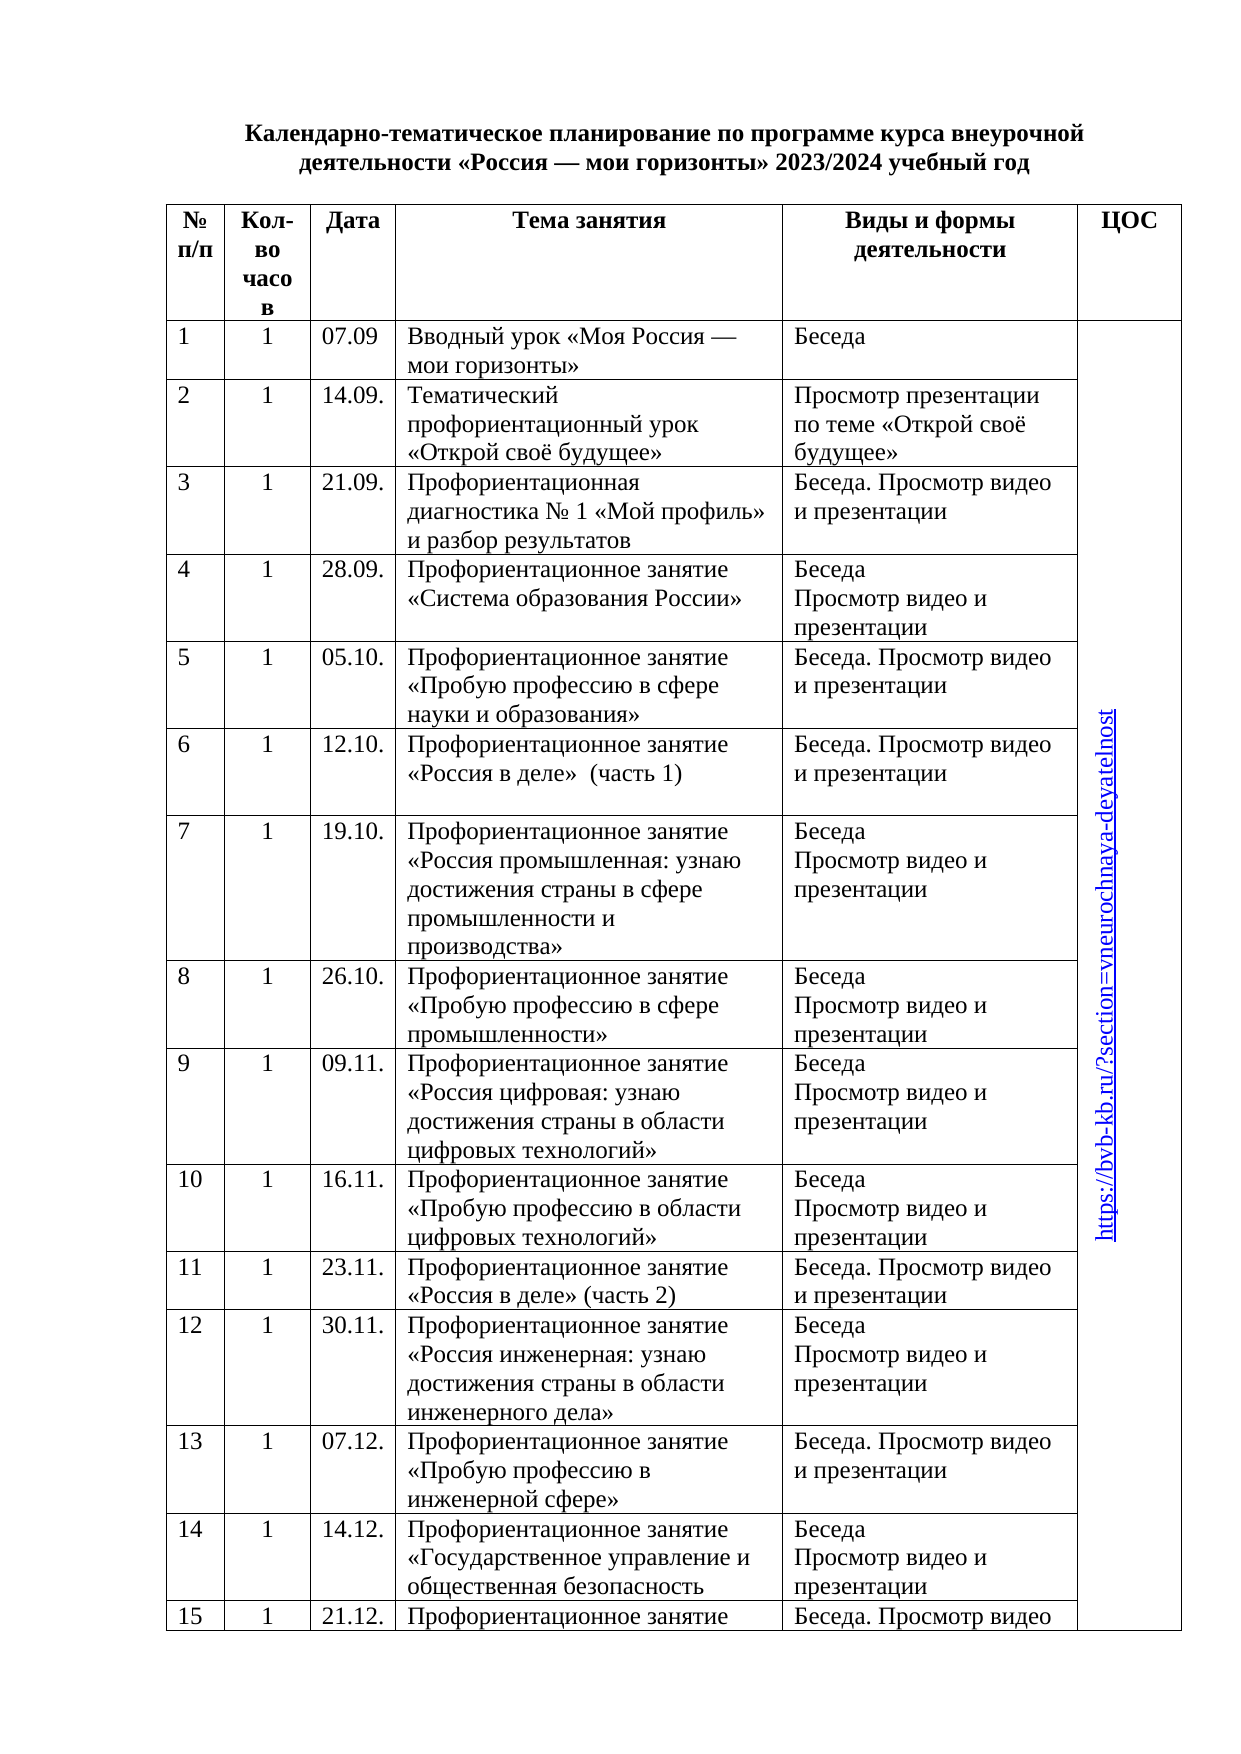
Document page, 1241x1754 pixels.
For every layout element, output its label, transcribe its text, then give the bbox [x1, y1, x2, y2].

table_cell 1 [225, 321, 310, 379]
table_cell 6 [167, 729, 224, 815]
table_cell 23.11. [311, 1252, 395, 1309]
table_cell 07.12. [311, 1426, 395, 1513]
table_cell 28.09. [311, 555, 395, 641]
table_cell Беседа. Просмотр видео и презентации [783, 642, 1077, 728]
table_cell 21.12. [311, 1601, 395, 1630]
table_header Кол-во часов [225, 205, 310, 320]
table_cell 1 [225, 816, 310, 960]
table_cell Беседа [783, 321, 1077, 379]
text Календарно-тематическое планирование по программе курса внеурочной деятельности «Россия — мои горизонты» 2023/2024 учебный год [177, 118, 1152, 176]
table_cell Профориентационное занятие «Пробую профессию в сфере промышленности» [396, 961, 782, 1047]
table_cell 1 [225, 555, 310, 641]
table_header Виды и формы деятельности [783, 205, 1077, 320]
table_cell 07.09 [311, 321, 395, 379]
table_cell Профориентационное занятие «Россия цифровая: узнаю достижения страны в области цифровых технологий» [396, 1049, 782, 1163]
table_header № п/п [167, 205, 224, 320]
table_cell 13 [167, 1426, 224, 1513]
table_cell 1 [225, 467, 310, 553]
table_header ЦОС [1078, 205, 1181, 320]
table_cell Профориентационное занятие «Пробую профессию в инженерной сфере» [396, 1426, 782, 1513]
table_cell Профориентационное занятие «Государственное управление и общественная безопасность [396, 1514, 782, 1600]
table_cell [783, 1601, 1077, 1630]
table_cell 1 [225, 1252, 310, 1309]
table_cell Беседа Просмотр видео и презентации [783, 816, 1077, 960]
table_cell 30.11. [311, 1310, 395, 1425]
table_cell 8 [167, 961, 224, 1047]
table_cell Беседа. Просмотр видео и презентации [783, 729, 1077, 815]
table_cell 15 [167, 1601, 224, 1630]
table_cell 1 [167, 321, 224, 379]
table_cell Беседа Просмотр видео и презентации [783, 555, 1077, 641]
table_cell 1 [225, 961, 310, 1047]
table_cell Вводный урок «Моя Россия — мои горизонты» [396, 321, 782, 379]
table_cell Беседа. Просмотр видео и презентации [783, 467, 1077, 553]
table_cell 09.11. [311, 1049, 395, 1163]
table_cell 21.09. [311, 467, 395, 553]
table_cell 26.10. [311, 961, 395, 1047]
table_cell 1 [225, 1310, 310, 1425]
table_cell 4 [167, 555, 224, 641]
table_cell 1 [225, 1426, 310, 1513]
table_cell 14 [167, 1514, 224, 1600]
table_cell Профориентационная диагностика № 1 «Мой профиль» и разбор результатов [396, 467, 782, 553]
table_cell Беседа. Просмотр видео и презентации [783, 1426, 1077, 1513]
table_cell Профориентационное занятие «Россия в деле» (часть 2) [396, 1252, 782, 1309]
table_cell 10 [167, 1165, 224, 1251]
table_cell 1 [225, 642, 310, 728]
table_cell 19.10. [311, 816, 395, 960]
table_cell Беседа Просмотр видео и презентации [783, 961, 1077, 1047]
table_cell Просмотр презентации по теме «Открой своё будущее» [783, 380, 1077, 466]
table_cell Беседа Просмотр видео и презентации [783, 1310, 1077, 1425]
table_cell 1 [225, 380, 310, 466]
table_cell 1 [225, 1601, 310, 1630]
table_header Тема занятия [396, 205, 782, 320]
table_cell 1 [225, 1514, 310, 1600]
table_cell 14.09. [311, 380, 395, 466]
table_cell Беседа Просмотр видео и презентации [783, 1049, 1077, 1163]
table_cell 14.12. [311, 1514, 395, 1600]
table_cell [396, 1601, 782, 1630]
table_cell Профориентационное занятие «Пробую профессию в сфере науки и образования» [396, 642, 782, 728]
table_cell 11 [167, 1252, 224, 1309]
table_cell 7 [167, 816, 224, 960]
table_cell Беседа Просмотр видео и презентации [783, 1165, 1077, 1251]
table_cell 16.11. [311, 1165, 395, 1251]
table_cell Тематический профориентационный урок «Открой своё будущее» [396, 380, 782, 466]
table_cell 2 [167, 380, 224, 466]
table_cell 3 [167, 467, 224, 553]
table_cell 5 [167, 642, 224, 728]
table_cell 9 [167, 1049, 224, 1163]
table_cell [1078, 321, 1181, 1630]
table_cell Профориентационное занятие «Система образования России» [396, 555, 782, 641]
table_cell 1 [225, 1049, 310, 1163]
table_cell Профориентационное занятие «Россия в деле» (часть 1) [396, 729, 782, 815]
table_cell Беседа. Просмотр видео и презентации [783, 1252, 1077, 1309]
table_cell 12 [167, 1310, 224, 1425]
table_cell 1 [225, 729, 310, 815]
table_cell 12.10. [311, 729, 395, 815]
table_header Дата [311, 205, 395, 320]
table_cell 05.10. [311, 642, 395, 728]
table_cell Профориентационное занятие «Россия инженерная: узнаю достижения страны в области инженерного дела» [396, 1310, 782, 1425]
table_cell Профориентационное занятие «Пробую профессию в области цифровых технологий» [396, 1165, 782, 1251]
table_cell Профориентационное занятие «Россия промышленная: узнаю достижения страны в сфере промышленности и производства» [396, 816, 782, 960]
table_cell 1 [225, 1165, 310, 1251]
table_cell Беседа Просмотр видео и презентации [783, 1514, 1077, 1600]
